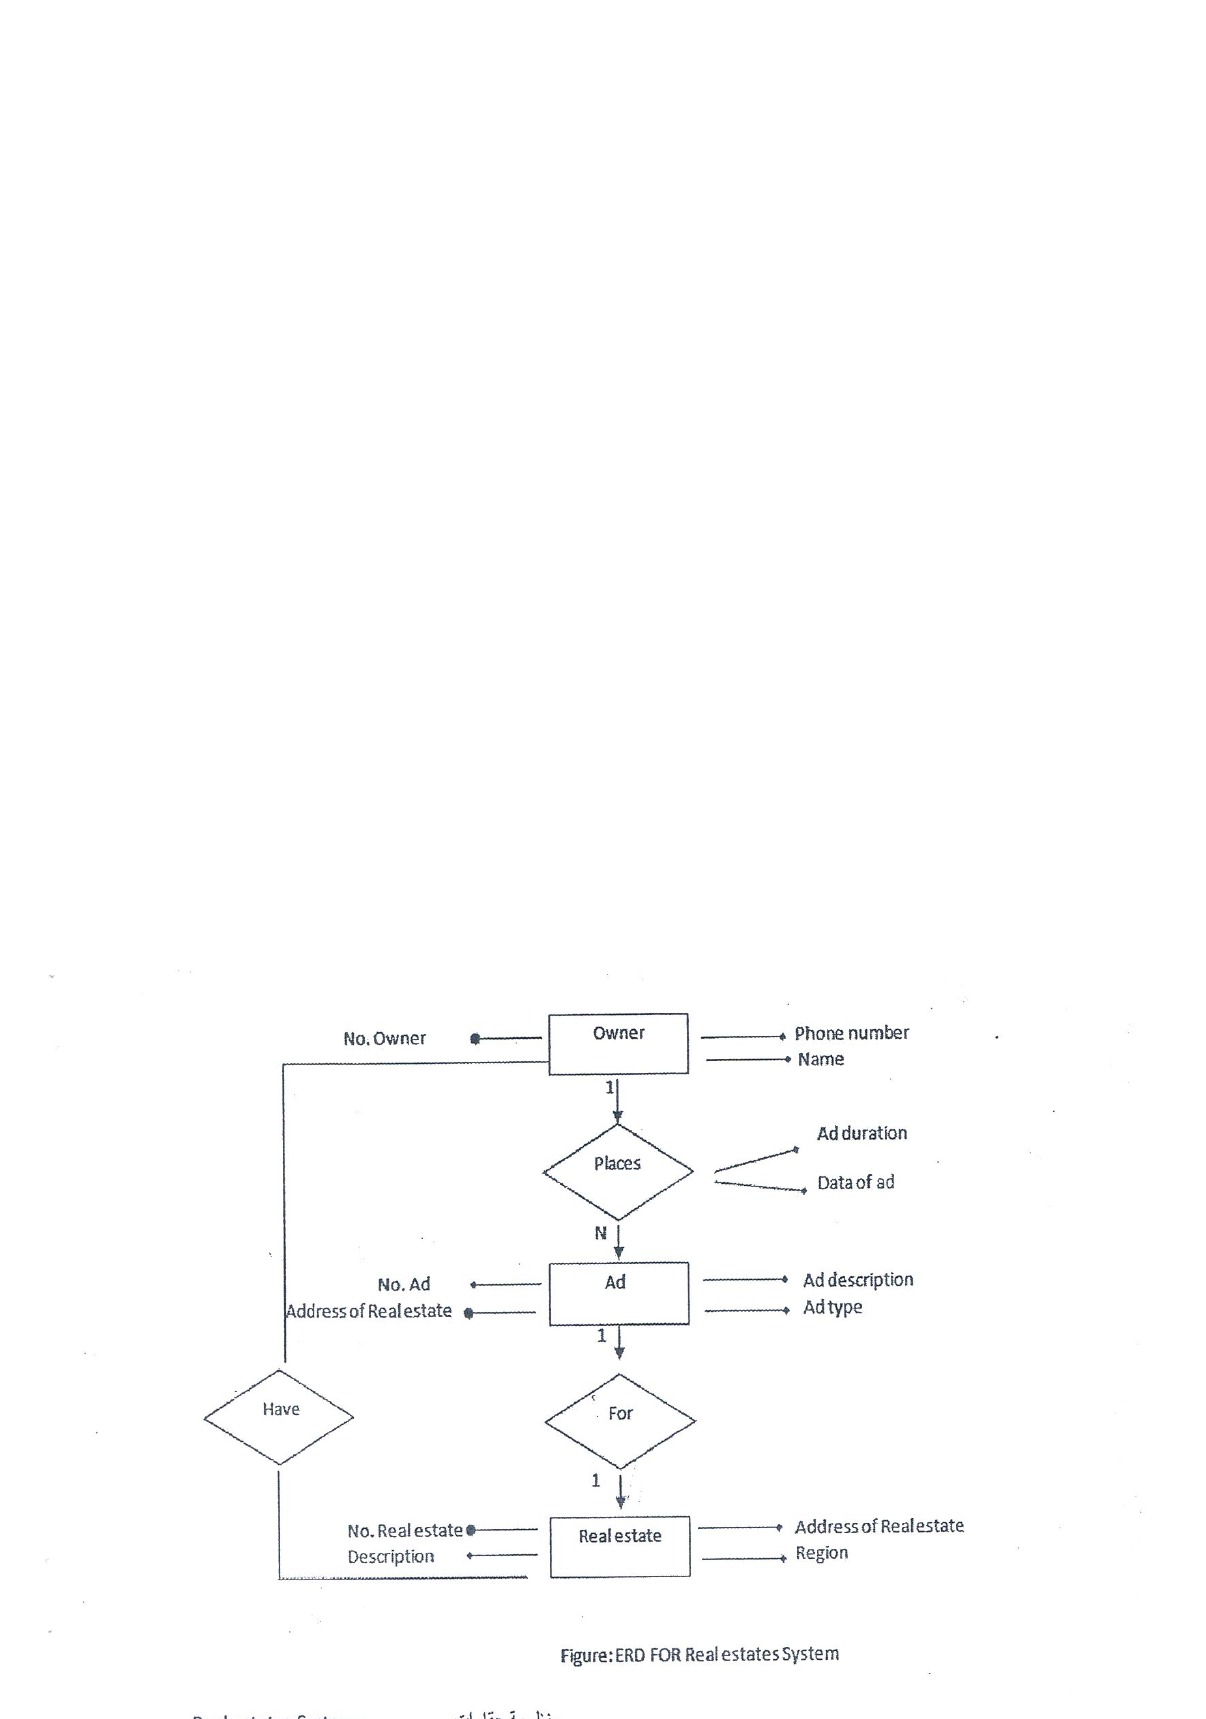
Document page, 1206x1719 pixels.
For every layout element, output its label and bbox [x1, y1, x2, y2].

picture [37, 970, 1160, 1719]
